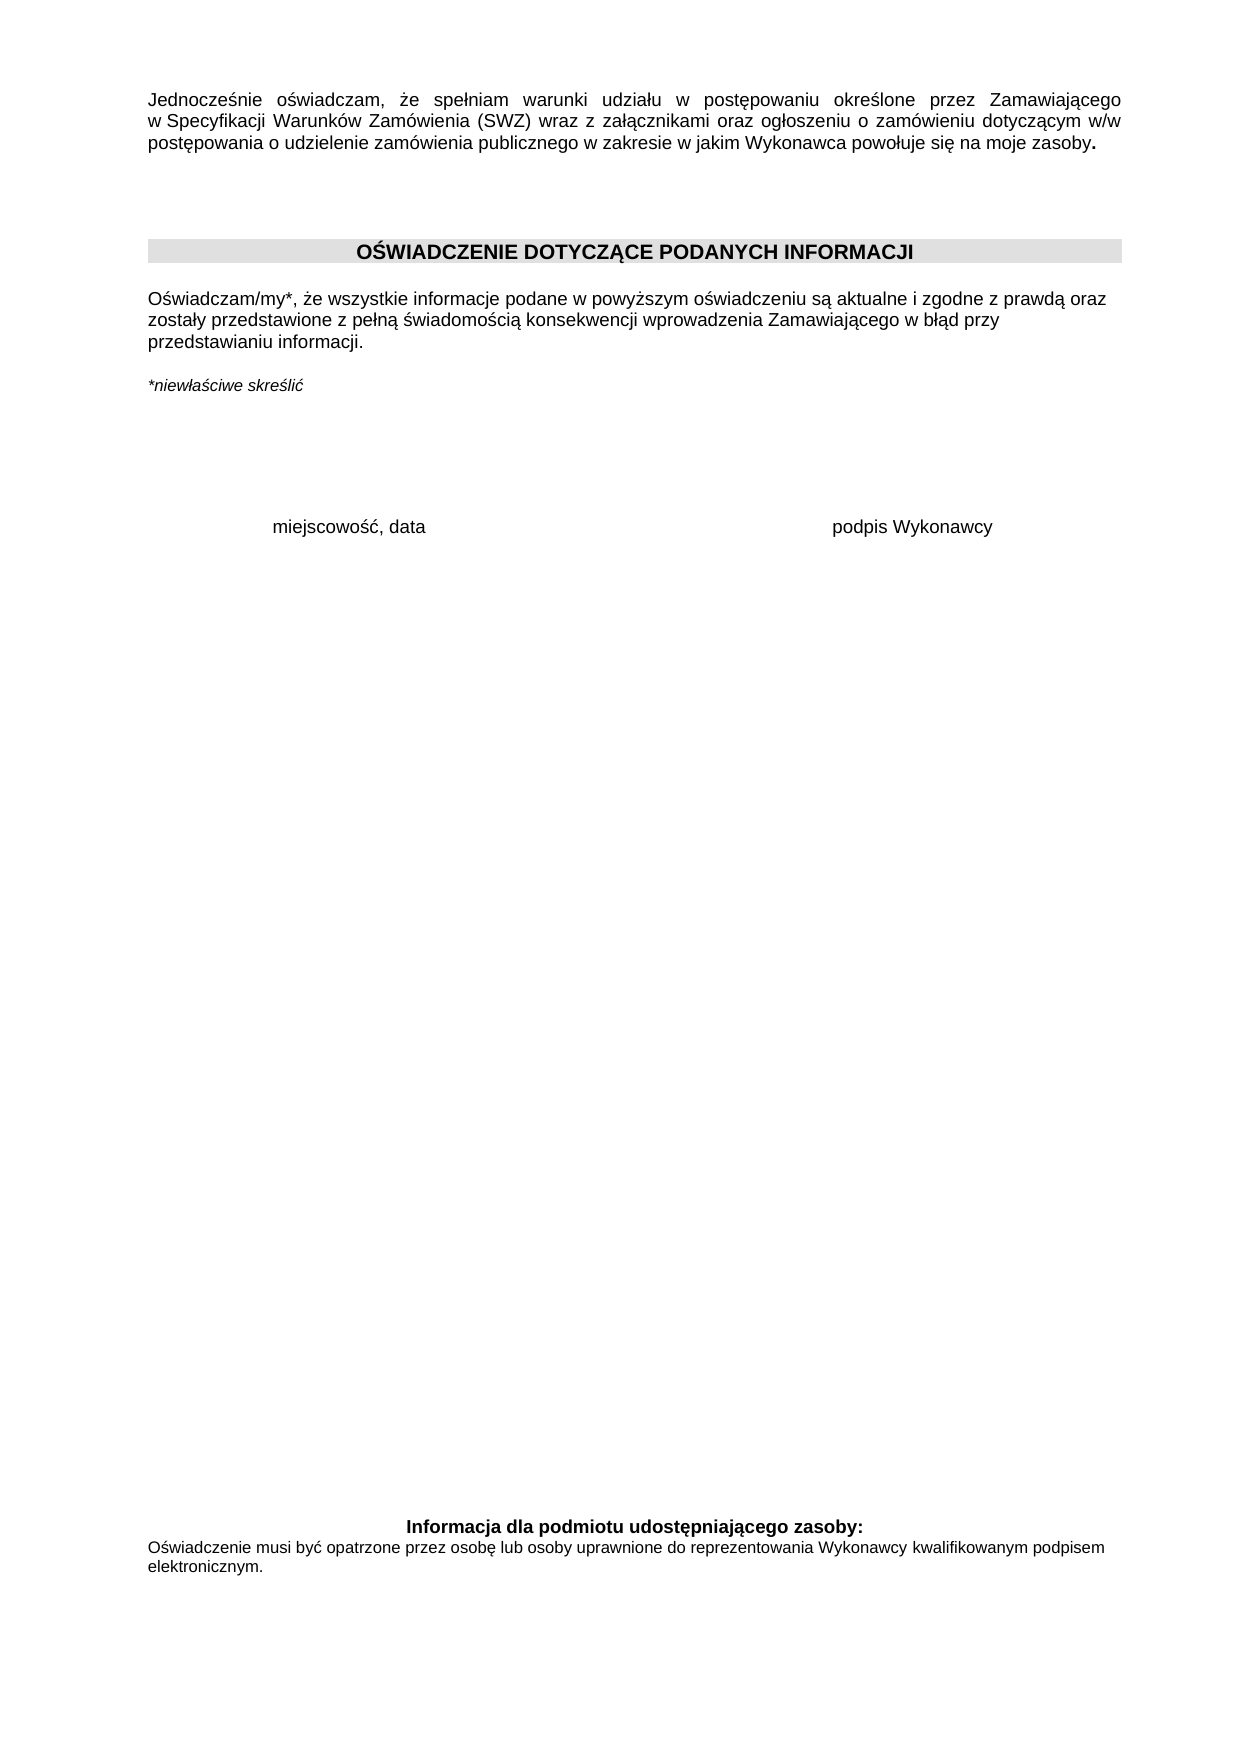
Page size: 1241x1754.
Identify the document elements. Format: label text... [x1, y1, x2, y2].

text Oświadczenie musi być opatrzone przez osobę lub osoby uprawnione do reprezentowania Wykonawcy kwalifikowanym podpisem elektronicznym. [148, 1537, 1122, 1576]
text miejscowość, data podpis Wykonawcy [148, 515, 1122, 537]
text OŚWIADCZENIE DOTYCZĄCE PODANYCH INFORMACJI [148, 239, 1122, 263]
text Jednocześnie oświadczam, że spełniam warunki udziału w postępowaniu określone przez Zamawiającego w Specyfikacji Warunków Zamówienia (SWZ) wraz z załącznikami oraz ogłoszeniu o zamówieniu dotyczącym w/w postępowania o udzielenie zamówienia publicznego w zakresie w jakim Wykonawca powołuje się na moje zasoby. [148, 89, 1122, 153]
text Informacja dla podmiotu udostępniającego zasoby: [148, 1516, 1122, 1537]
text *niewłaściwe skreślić [148, 376, 1122, 395]
text Oświadczam/my*, że wszystkie informacje podane w powyższym oświadczeniu są aktualne i zgodne z prawdą oraz zostały przedstawione z pełną świadomością konsekwencji wprowadzenia Zamawiającego w błąd przy przedstawianiu informacji. [148, 287, 1122, 352]
